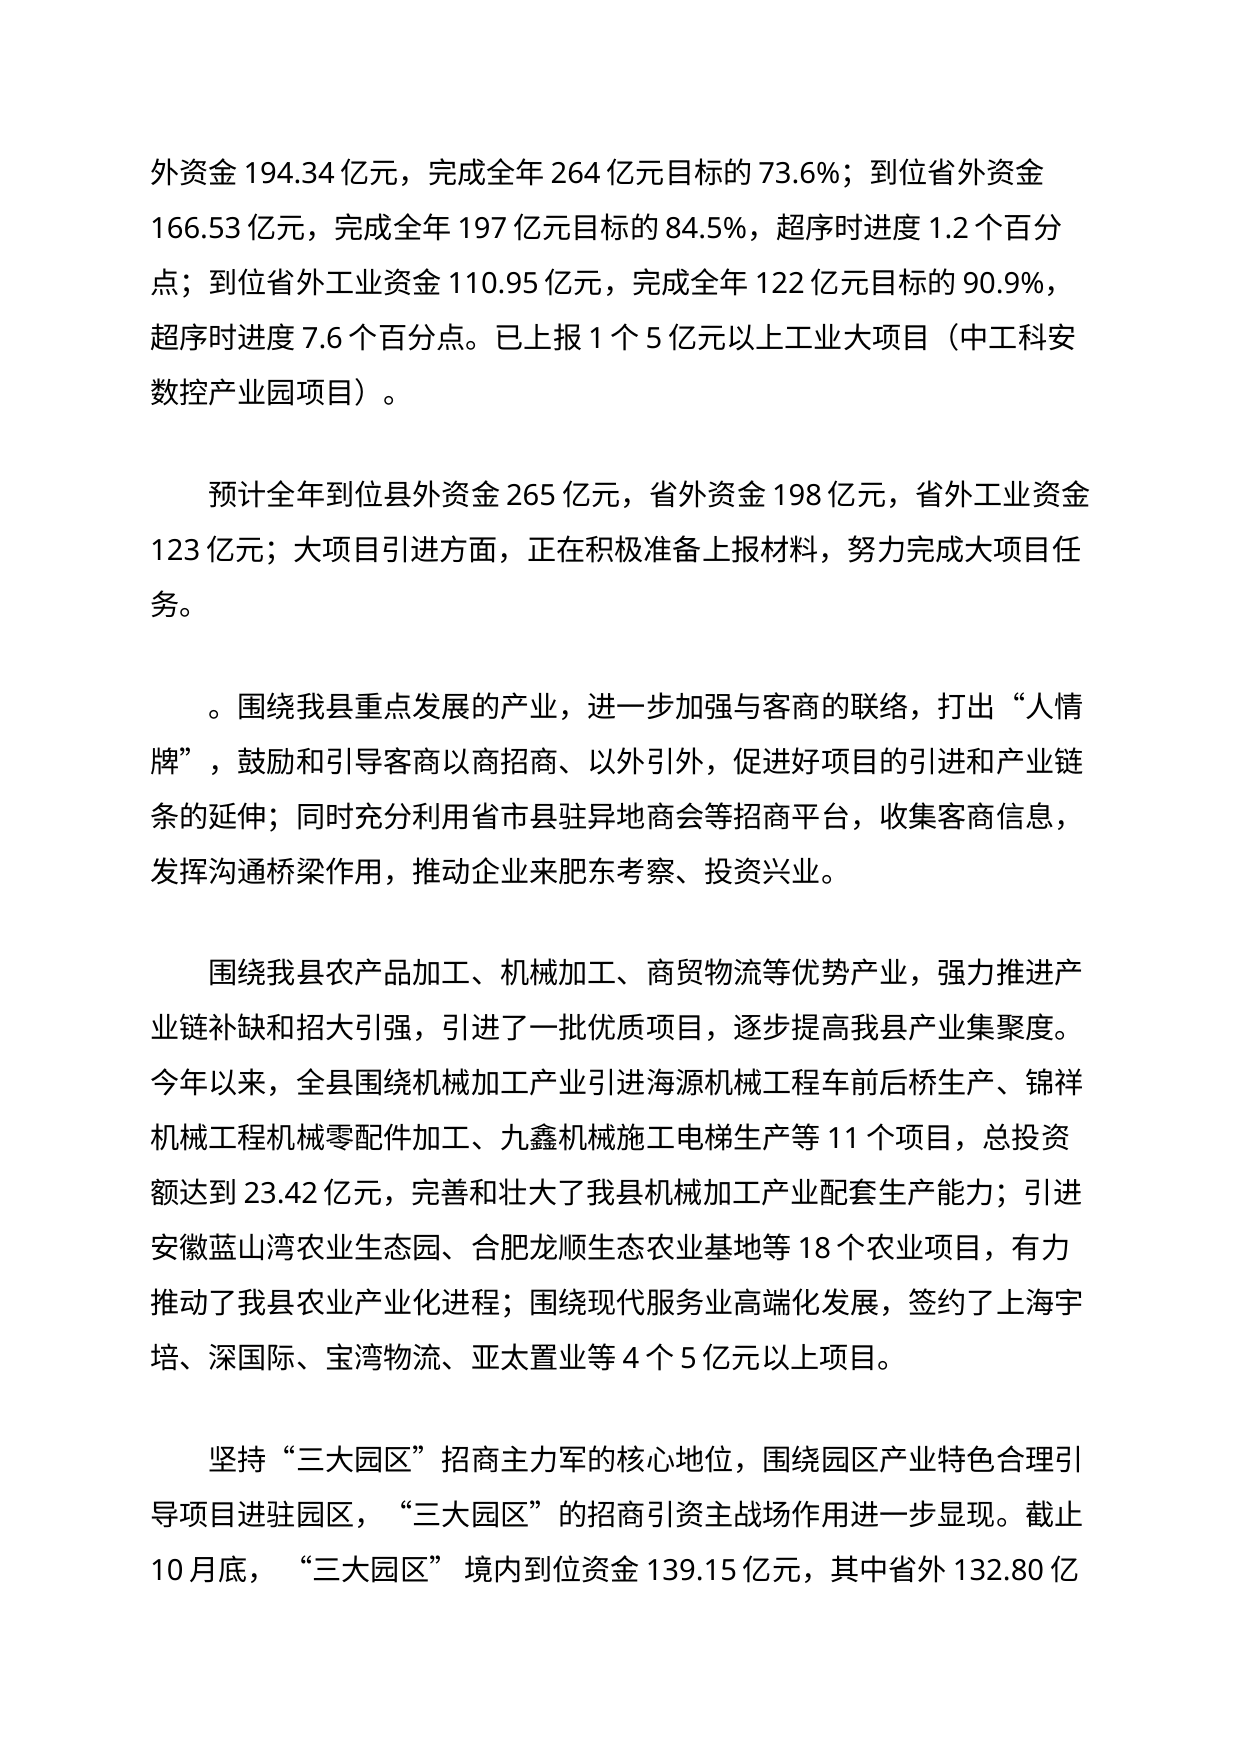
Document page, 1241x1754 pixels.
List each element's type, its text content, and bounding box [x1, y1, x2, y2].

text 预计全年到位县外资金265亿元，省外资金198亿元，省外工业资金123亿元；大项目引进方面，正在积极准备上报材料，努力完成大项目任务。 [150, 472, 1090, 624]
text 。围绕我县重点发展的产业，进一步加强与客商的联络，打出“人情牌”，鼓励和引导客商以商招商、以外引外，促进好项目的引进和产业链条的延伸；同时充分利用省市县驻异地商会等招商平台，收集客商信息，发挥沟通桥梁作用，推动企业来肥东考察、投资兴业。 [150, 683, 1090, 891]
text 围绕我县农产品加工、机械加工、商贸物流等优势产业，强力推进产业链补缺和招大引强，引进了一批优质项目，逐步提高我县产业集聚度。今年以来，全县围绕机械加工产业引进海源机械工程车前后桥生产、锦祥机械工程机械零配件加工、九鑫机械施工电梯生产等11个项目，总投资额达到23.42亿元，完善和壮大了我县机械加工产业配套生产能力；引进安徽蓝山湾农业生态园、合肥龙顺生态农业基地等18个农业项目，有力推动了我县农业产业化进程；围绕现代服务业高端化发展，签约了上海宇培、深国际、宝湾物流、亚太置业等4个5亿元以上项目。 [150, 950, 1090, 1377]
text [150, 1437, 1090, 1589]
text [150, 150, 1090, 412]
